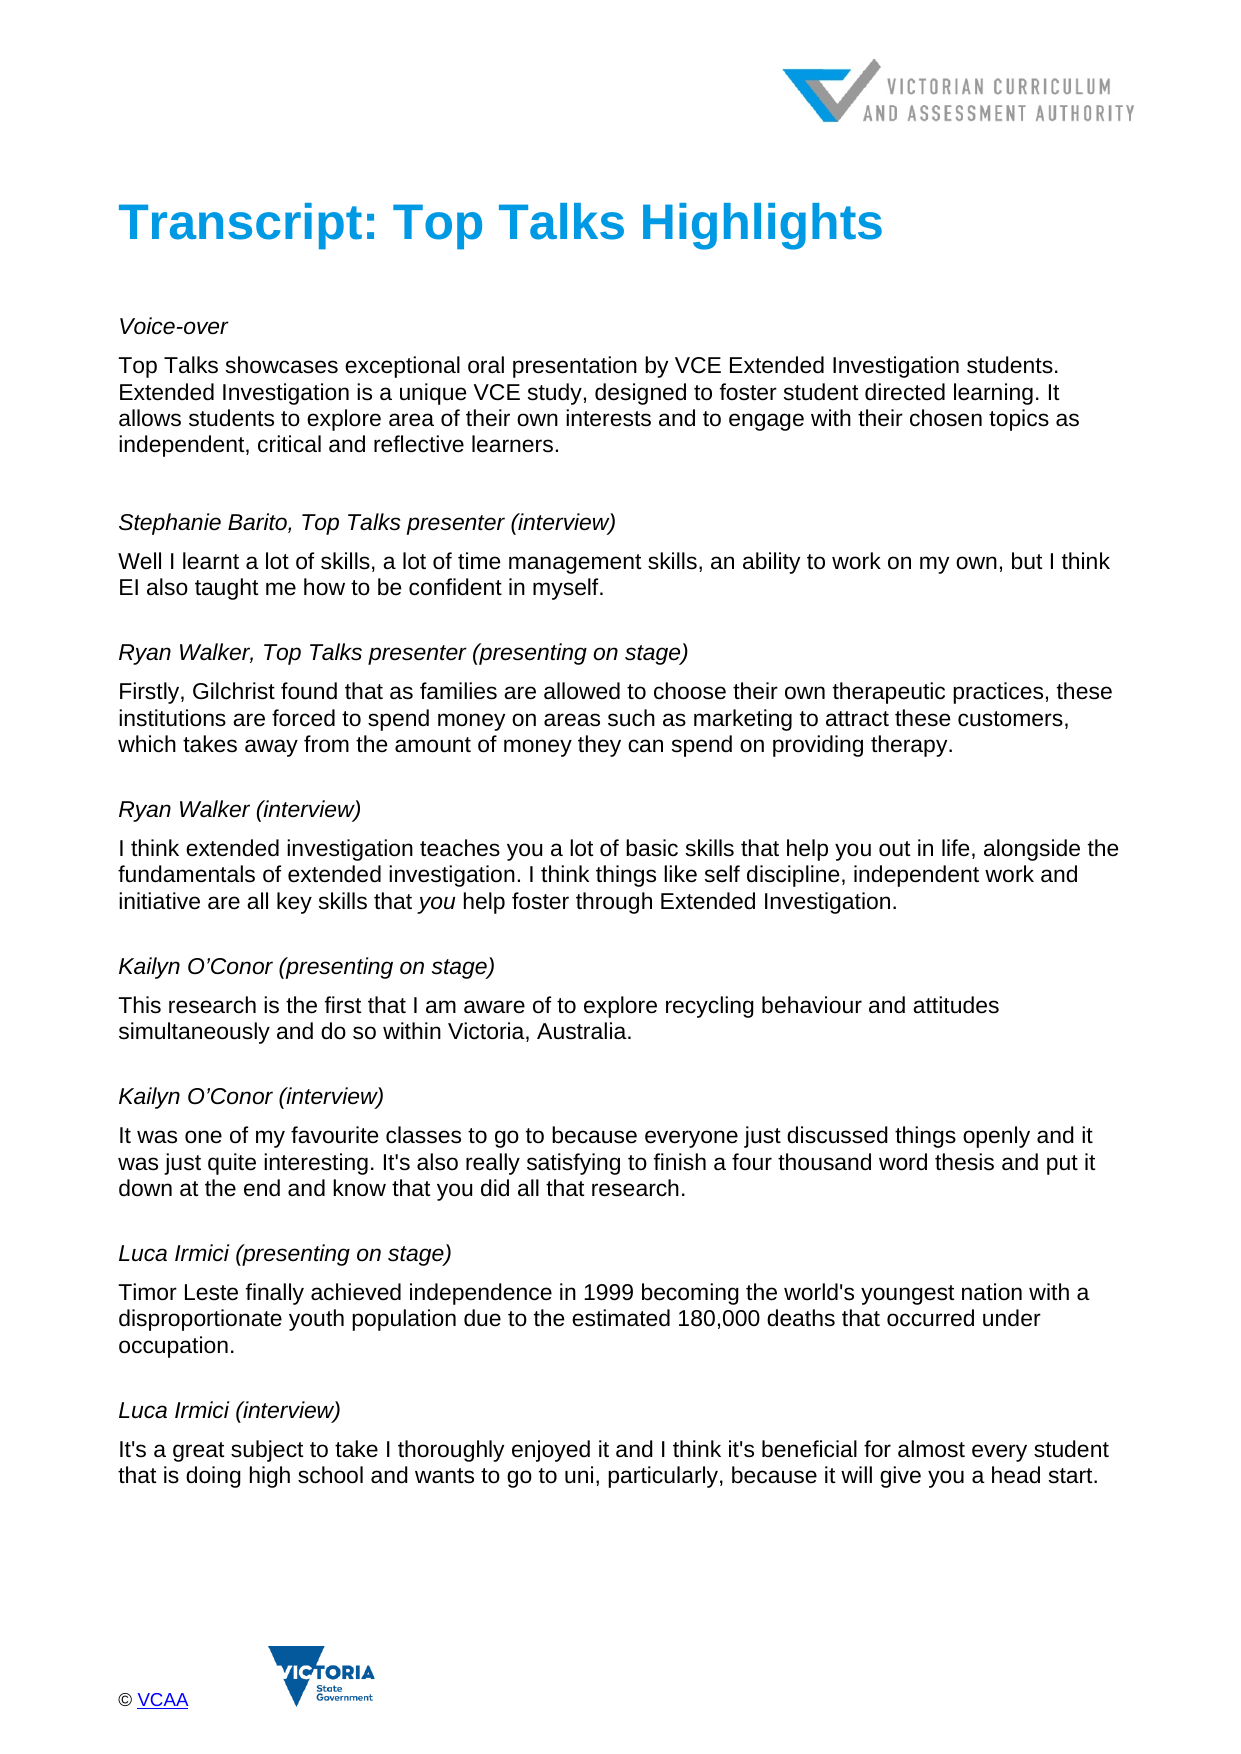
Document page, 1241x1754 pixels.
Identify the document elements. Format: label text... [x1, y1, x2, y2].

text Ryan Walker, Top Talks presenter (presenting on stage) [118, 639, 1122, 666]
text Luca Irmici (presenting on stage) [118, 1240, 1122, 1266]
text It was one of my favourite classes to go to because everyone just discussed things openly and it was just quite interesting. It's also really satisfying to finish a four thousand word thesis and put it down at the end and know that you did all that research. [118, 1122, 1122, 1201]
text Stephanie Barito, Top Talks presenter (interview) [118, 509, 1122, 535]
text Kailyn O’Conor (interview) [118, 1083, 1122, 1109]
text This research is the first that I am aware of to explore recycling behaviour and attitudes simultaneously and do so within Victoria, Australia. [118, 992, 1122, 1044]
text It's a great subject to take I thoroughly enjoyed it and I think it's beneficial for almost every student that is doing high school and wants to go to uni, particularly, because it will give you a head start. [118, 1436, 1122, 1488]
text Firstly, Gilchrist found that as families are allowed to choose their own therapeutic practices, these institutions are forced to spend money on areas such as marketing to attract these customers, which takes away from the amount of money they can spend on providing therapy. [118, 678, 1122, 757]
text Well I learnt a lot of skills, a lot of time management skills, an ability to work on my own, but I think EI also taught me how to be confident in myself. [118, 548, 1122, 600]
text Ryan Walker (interview) [118, 796, 1122, 822]
picture [782, 59, 1137, 126]
text Timor Leste finally achieved independence in 1999 becoming the world's youngest nation with a disproportionate youth population due to the estimated 180,000 deaths that occurred under occupation. [118, 1279, 1122, 1358]
text Kailyn O’Conor (presenting on stage) [118, 953, 1122, 979]
text Voice-over [118, 313, 1122, 339]
picture [268, 1646, 375, 1707]
text Luca Irmici (interview) [118, 1397, 1122, 1423]
text I think extended investigation teaches you a lot of basic skills that help you out in life, alongside the fundamentals of extended investigation. I think things like self discipline, independent work and initiative are all key skills that you help foster through Extended Investigation. [118, 835, 1122, 914]
text Top Talks showcases exceptional oral presentation by VCE Extended Investigation students. Extended Investigation is a unique VCE study, designed to foster student directed learning. It allows students to explore area of their own interests and to engage with their chosen topics as independent, critical and reflective learners. [118, 352, 1122, 457]
